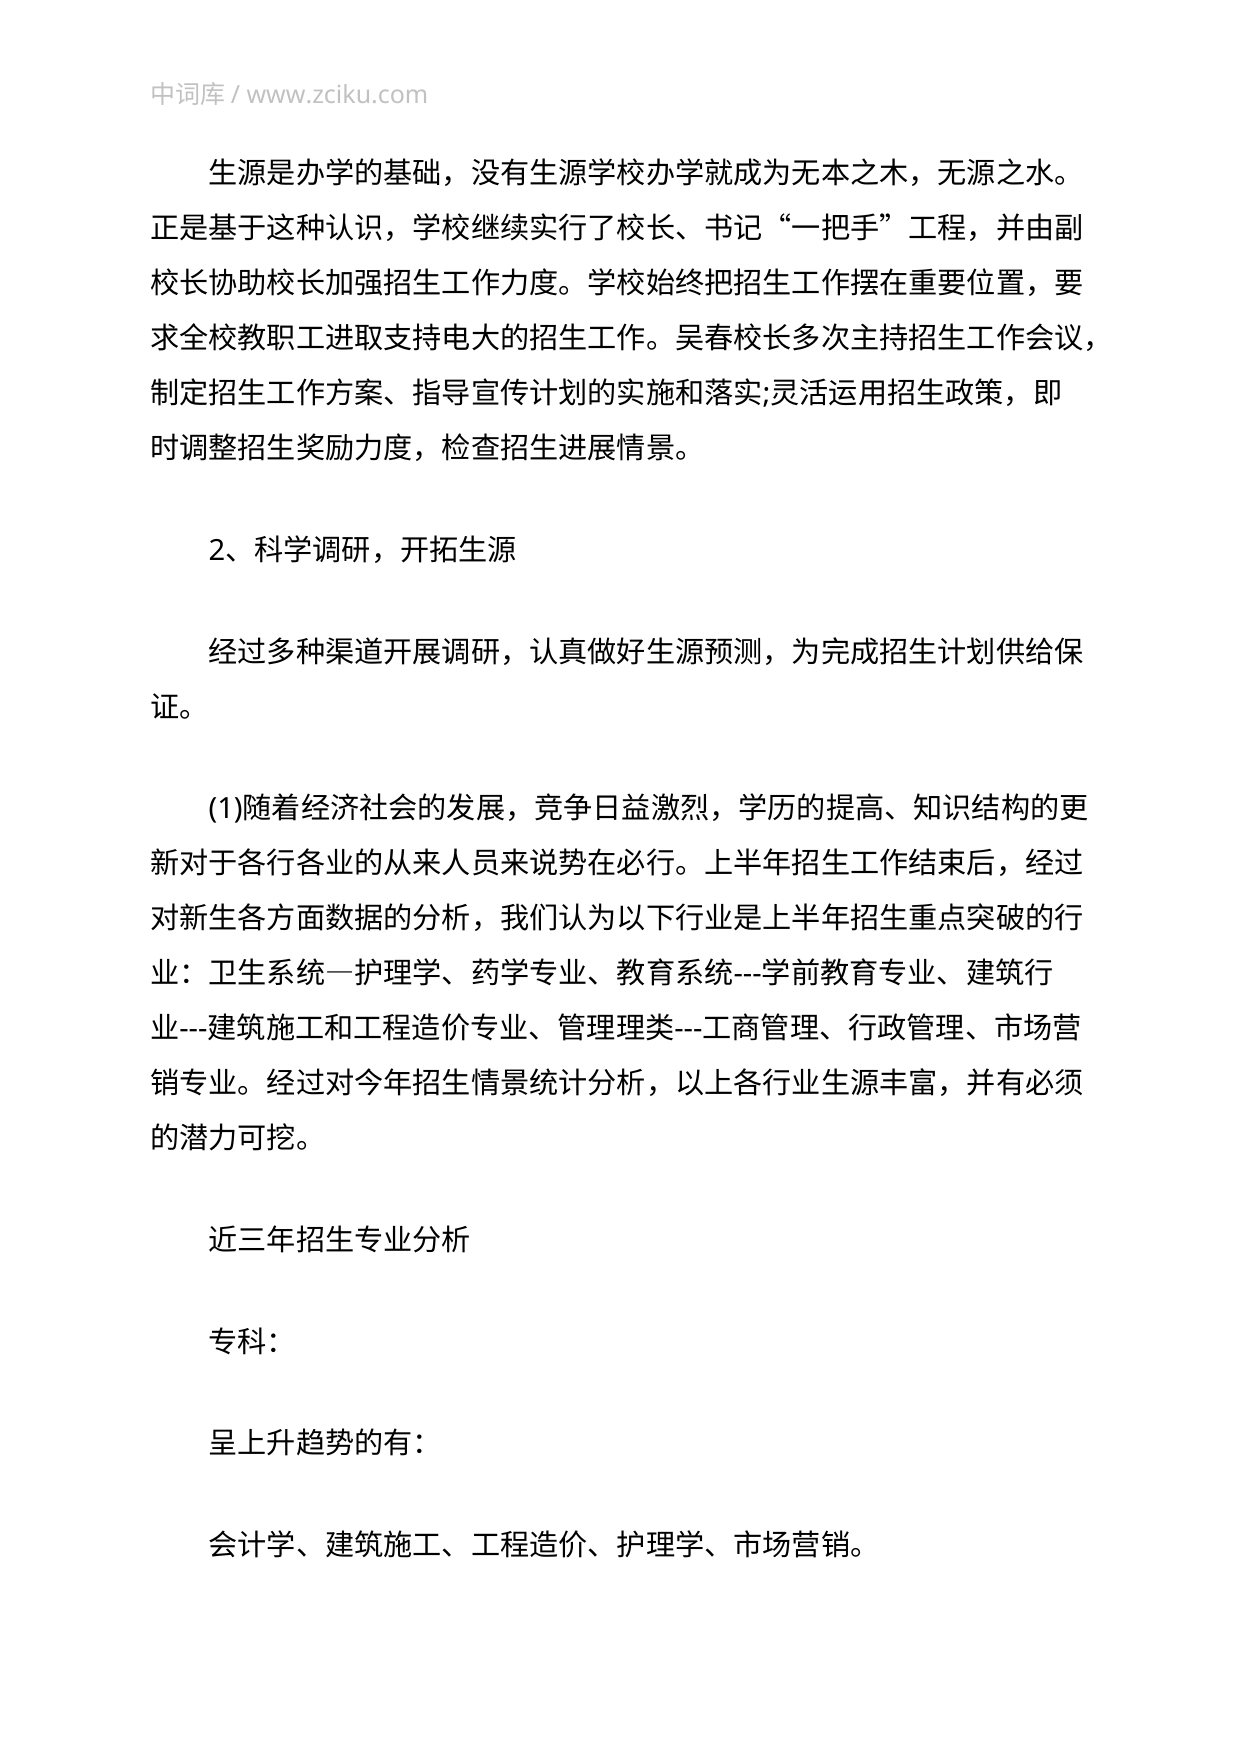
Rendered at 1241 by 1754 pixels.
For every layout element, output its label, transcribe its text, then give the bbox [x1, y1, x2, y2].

text 会计学、建筑施工、工程造价、护理学、市场营销。 [150, 1522, 1090, 1564]
text 呈上升趋势的有： [150, 1420, 1090, 1462]
text 经过多种渠道开展调研，认真做好生源预测，为完成招生计划供给保证。 [150, 628, 1090, 726]
text (1)随着经济社会的发展，竞争日益激烈，学历的提高、知识结构的更新对于各行各业的从来人员来说势在必行。上半年招生工作结束后，经过对新生各方面数据的分析，我们认为以下行业是上半年招生重点突破的行业：卫生系统—护理学、药学专业、教育系统---学前教育专业、建筑行业---建筑施工和工程造价专业、管理理类---工商管理、行政管理、市场营销专业。经过对今年招生情景统计分析，以上各行业生源丰富，并有必须的潜力可挖。 [150, 785, 1090, 1157]
text 专科： [150, 1318, 1090, 1361]
text 近三年招生专业分析 [150, 1216, 1090, 1259]
text 2、科学调研，开拓生源 [150, 526, 1090, 569]
text 生源是办学的基础，没有生源学校办学就成为无本之木，无源之水。正是基于这种认识，学校继续实行了校长、书记“一把手”工程，并由副校长协助校长加强招生工作力度。学校始终把招生工作摆在重要位置，要求全校教职工进取支持电大的招生工作。吴春校长多次主持招生工作会议，制定招生工作方案、指导宣传计划的实施和落实;灵活运用招生政策，即时调整招生奖励力度，检查招生进展情景。 [150, 150, 1090, 467]
